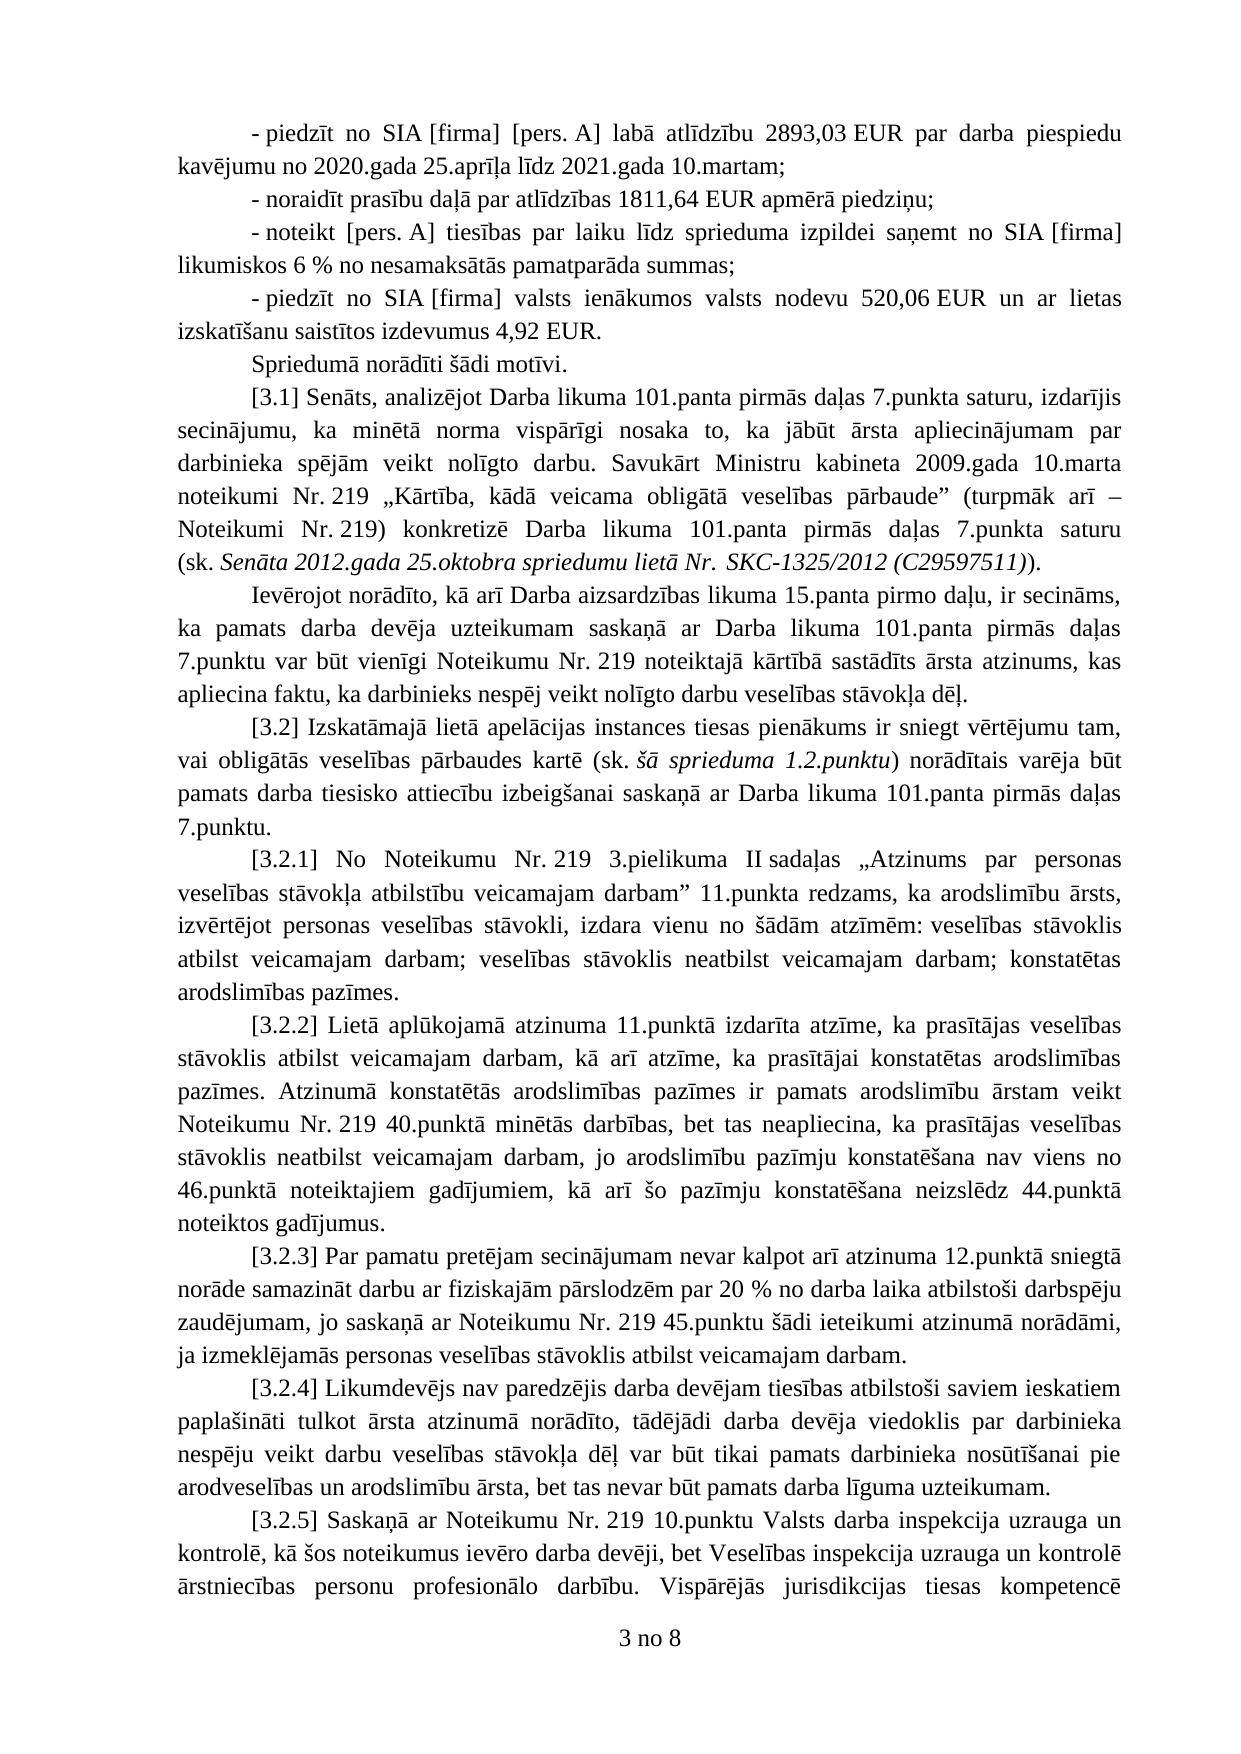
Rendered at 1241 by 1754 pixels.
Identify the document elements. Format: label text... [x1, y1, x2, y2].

text [3.2.3] Par pamatu pretējam secinājumam nevar kalpot arī atzinuma 12.punktā sniegtā norāde samazināt darbu ar fiziskajām pārslodzēm par 20 % no darba laika atbilstoši darbspēju zaudējumam, jo saskaņā ar Noteikumu Nr. 219 45.punktu šādi ieteikumi atzinumā norādāmi, ja izmeklējamās personas veselības stāvoklis atbilst veicamajam darbam. [177, 1241, 1122, 1369]
text [3.2.4] Likumdevējs nav paredzējis darba devējam tiesības atbilstoši saviem ieskatiem paplašināti tulkot ārsta atzinumā norādīto, tādējādi darba devēja viedoklis par darbinieka nespēju veikt darbu veselības stāvokļa dēļ var būt tikai pamats darbinieka nosūtīšanai pie arodveselības un arodslimību ārsta, bet tas nevar būt pamats darba līguma uzteikumam. [177, 1373, 1122, 1501]
text Spriedumā norādīti šādi motīvi. [177, 349, 1122, 378]
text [177, 1505, 1122, 1600]
text [3.1] Senāts, analizējot Darba likuma 101.panta pirmās daļas 7.punkta saturu, izdarījis secinājumu, ka minētā norma vispārīgi nosaka to, ka jābūt ārsta apliecinājumam par darbinieka spējām veikt nolīgto darbu. Savukārt Ministru kabineta 2009.gada 10.marta noteikumi Nr. 219 „Kārtība, kādā veicama obligātā veselības pārbaude” (turpmāk arī – Noteikumi Nr. 219) konkretizē Darba likuma 101.panta pirmās daļas 7.punkta saturu (sk. Senāta 2012.gada 25.oktobra spriedumu lietā Nr. SKC-1325/2012 (C29597511)). [177, 382, 1122, 576]
text - piedzīt no SIA [firma] valsts ienākumos valsts nodevu 520,06 EUR un ar lietas izskatīšanu saistītos izdevumus 4,92 EUR. [177, 283, 1122, 345]
text [3.2.2] Lietā aplūkojamā atzinuma 11.punktā izdarīta atzīme, ka prasītājas veselības stāvoklis atbilst veicamajam darbam, kā arī atzīme, ka prasītājai konstatētas arodslimības pazīmes. Atzinumā konstatētās arodslimības pazīmes ir pamats arodslimību ārstam veikt Noteikumu Nr. 219 40.punktā minētās darbības, bet tas neapliecina, ka prasītājas veselības stāvoklis neatbilst veicamajam darbam, jo arodslimību pazīmju konstatēšana nav viens no 46.punktā noteiktajiem gadījumiem, kā arī šo pazīmju konstatēšana neizslēdz 44.punktā noteiktos gadījumus. [177, 1010, 1122, 1237]
text - noteikt [pers. A] tiesības par laiku līdz sprieduma izpildei saņemt no SIA [firma] likumiskos 6 % no nesamaksātās pamatparāda summas; [177, 217, 1122, 279]
text [3.2.1] No Noteikumu Nr. 219 3.pielikuma II sadaļas „Atzinums par personas veselības stāvokļa atbilstību veicamajam darbam” 11.punkta redzams, ka arodslimību ārsts, izvērtējot personas veselības stāvokli, izdara vienu no šādām atzīmēm: veselības stāvoklis atbilst veicamajam darbam; veselības stāvoklis neatbilst veicamajam darbam; konstatētas arodslimības pazīmes. [177, 844, 1122, 1005]
text - noraidīt prasību daļā par atlīdzības 1811,64 EUR apmērā piedziņu; [177, 184, 1122, 213]
text - piedzīt no SIA [firma] [pers. A] labā atlīdzību 2893,03 EUR par darba piespiedu kavējumu no 2020.gada 25.aprīļa līdz 2021.gada 10.martam; [177, 118, 1122, 180]
text Ievērojot norādīto, kā arī Darba aizsardzības likuma 15.panta pirmo daļu, ir secināms, ka pamats darba devēja uzteikumam saskaņā ar Darba likuma 101.panta pirmās daļas 7.punktu var būt vienīgi Noteikumu Nr. 219 noteiktajā kārtībā sastādīts ārsta atzinums, kas apliecina faktu, ka darbinieks nespēj veikt nolīgto darbu veselības stāvokļa dēļ. [177, 580, 1122, 708]
text [3.2] Izskatāmajā lietā apelācijas instances tiesas pienākums ir sniegt vērtējumu tam, vai obligātās veselības pārbaudes kartē (sk. šā sprieduma 1.2.punktu) norādītais varēja būt pamats darba tiesisko attiecību izbeigšanai saskaņā ar Darba likuma 101.panta pirmās daļas 7.punktu. [177, 712, 1122, 840]
